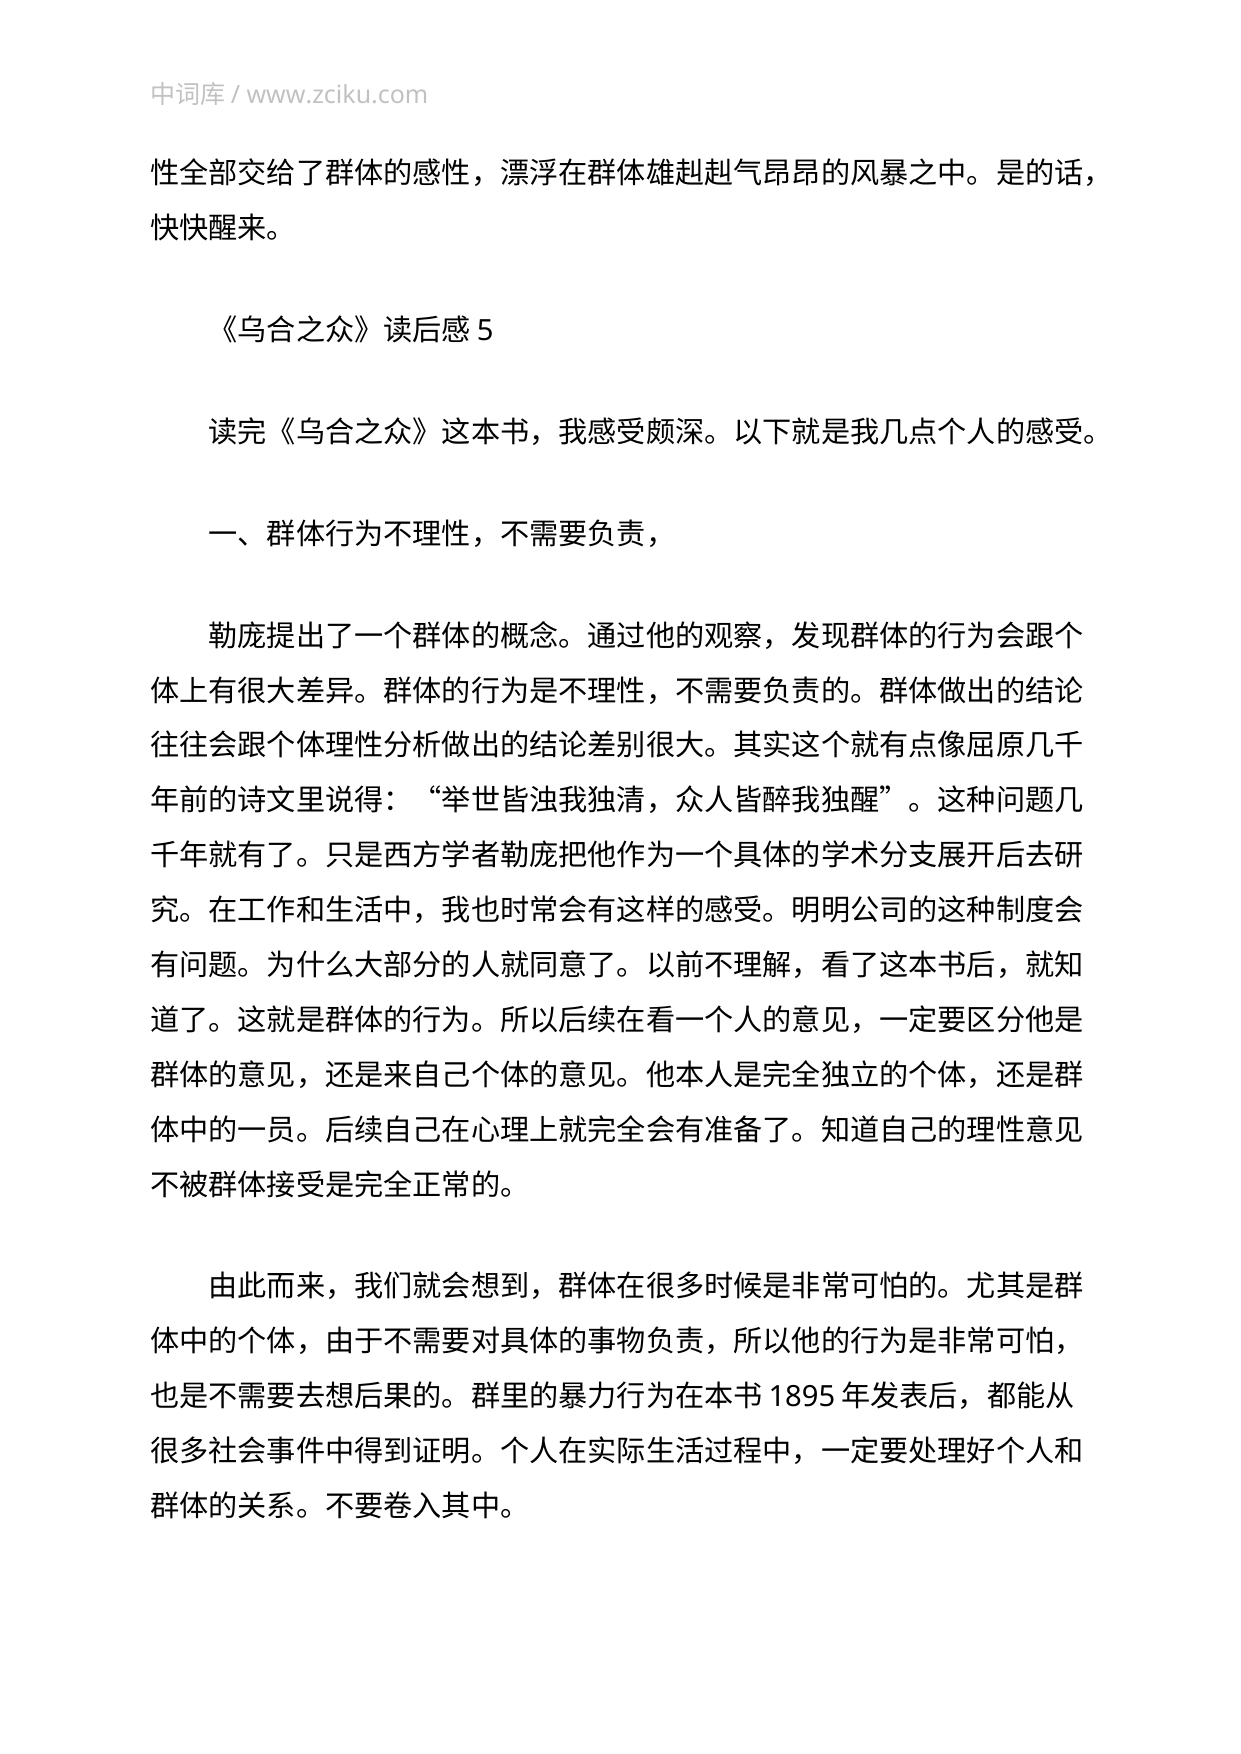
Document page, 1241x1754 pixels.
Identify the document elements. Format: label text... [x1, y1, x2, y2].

text 勒庞提出了一个群体的概念。通过他的观察，发现群体的行为会跟个体上有很大差异。群体的行为是不理性，不需要负责的。群体做出的结论往往会跟个体理性分析做出的结论差别很大。其实这个就有点像屈原几千年前的诗文里说得：“举世皆浊我独清，众人皆醉我独醒”。这种问题几千年就有了。只是西方学者勒庞把他作为一个具体的学术分支展开后去研究。在工作和生活中，我也时常会有这样的感受。明明公司的这种制度会有问题。为什么大部分的人就同意了。以前不理解，看了这本书后，就知道了。这就是群体的行为。所以后续在看一个人的意见，一定要区分他是群体的意见，还是来自己个体的意见。他本人是完全独立的个体，还是群体中的一员。后续自己在心理上就完全会有准备了。知道自己的理性意见不被群体接受是完全正常的。 [150, 612, 1090, 1203]
text 读完《乌合之众》这本书，我感受颇深。以下就是我几点个人的感受。 [150, 409, 1090, 451]
text 一、群体行为不理性，不需要负责， [150, 510, 1090, 553]
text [150, 150, 1090, 247]
text 《乌合之众》读后感5 [150, 307, 1090, 349]
text 由此而来，我们就会想到，群体在很多时候是非常可怕的。尤其是群体中的个体，由于不需要对具体的事物负责，所以他的行为是非常可怕，也是不需要去想后果的。群里的暴力行为在本书1895年发表后，都能从很多社会事件中得到证明。个人在实际生活过程中，一定要处理好个人和群体的关系。不要卷入其中。 [150, 1263, 1090, 1525]
